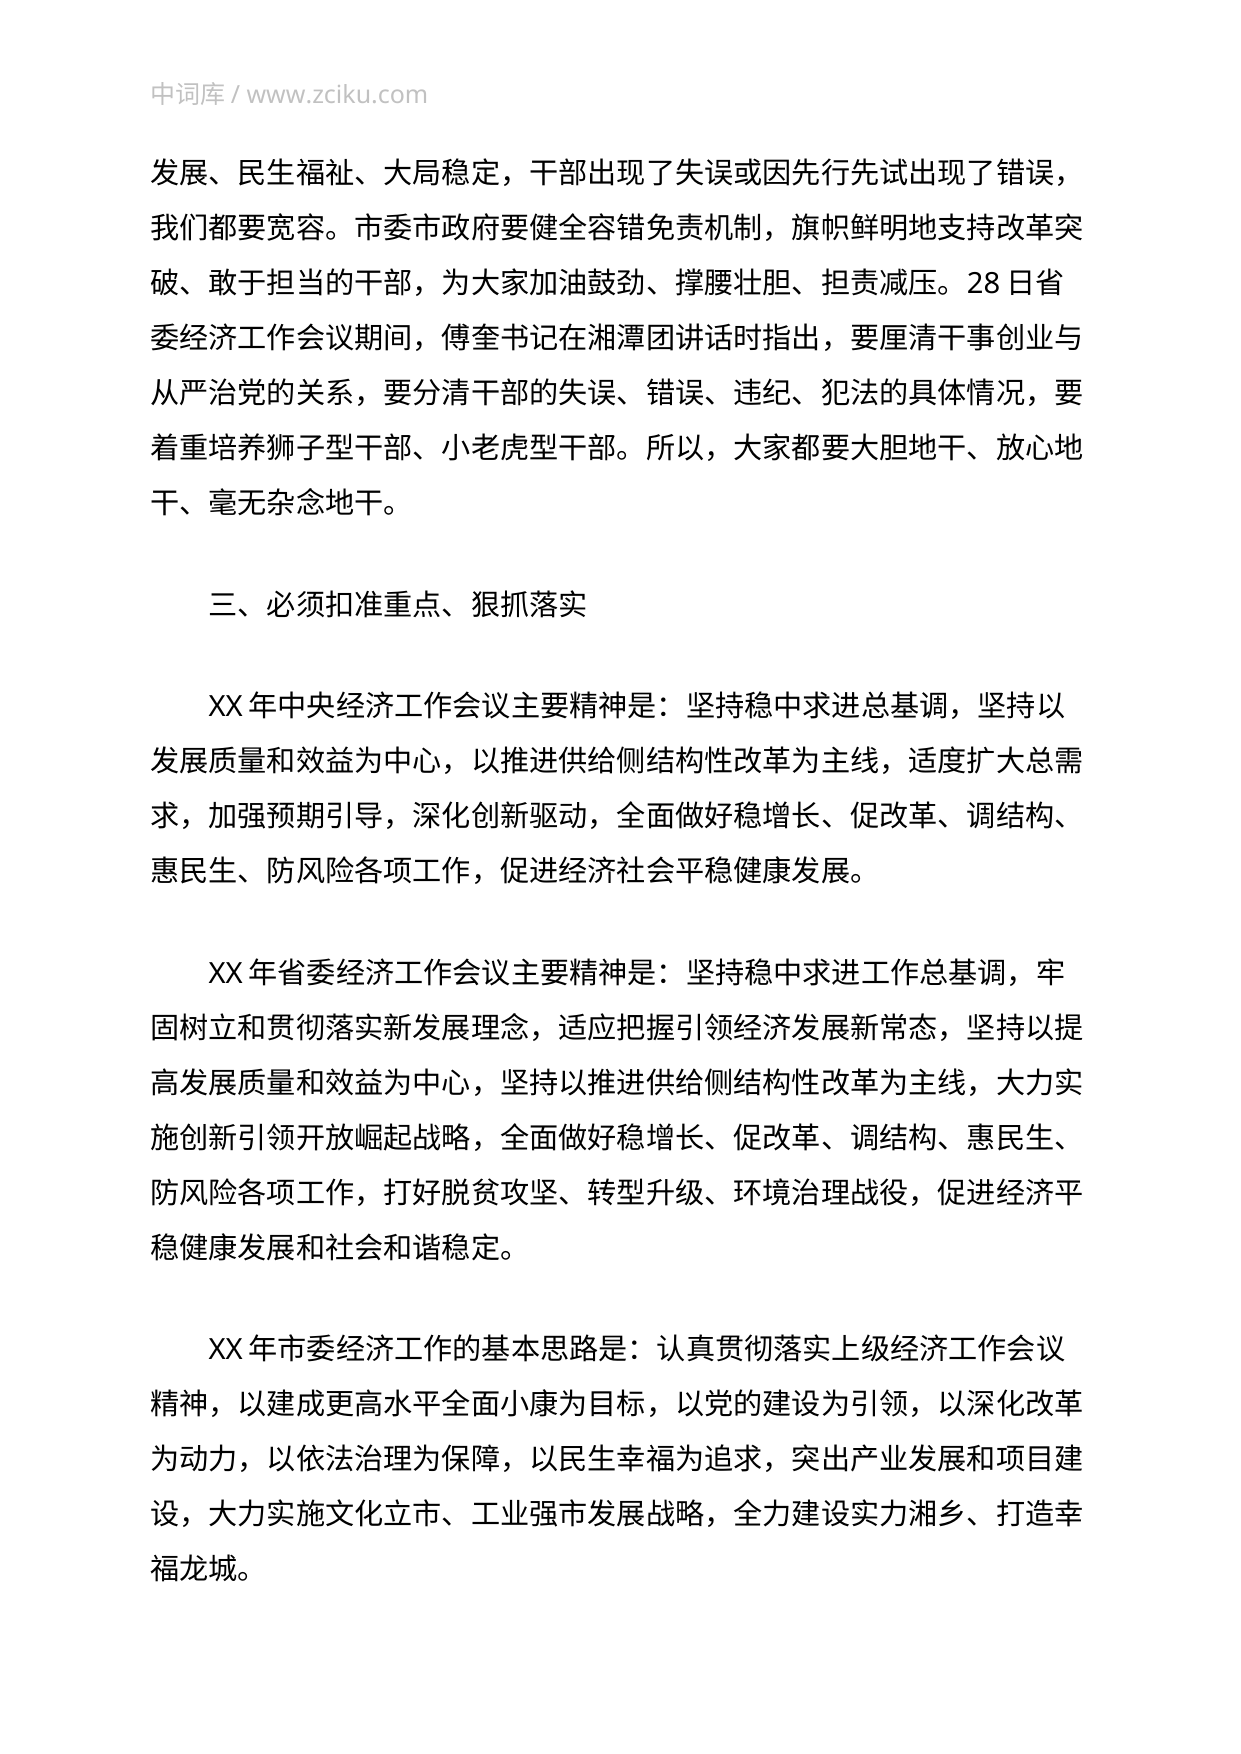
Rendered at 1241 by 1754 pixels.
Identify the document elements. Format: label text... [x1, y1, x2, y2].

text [150, 150, 1090, 522]
text XX年中央经济工作会议主要精神是：坚持稳中求进总基调，坚持以发展质量和效益为中心，以推进供给侧结构性改革为主线，适度扩大总需求，加强预期引导，深化创新驱动，全面做好稳增长、促改革、调结构、惠民生、防风险各项工作，促进经济社会平稳健康发展。 [150, 683, 1090, 890]
text XX年市委经济工作的基本思路是：认真贯彻落实上级经济工作会议精神，以建成更高水平全面小康为目标，以党的建设为引领，以深化改革为动力，以依法治理为保障，以民生幸福为追求，突出产业发展和项目建设，大力实施文化立市、工业强市发展战略，全力建设实力湘乡、打造幸福龙城。 [150, 1326, 1090, 1588]
text XX年省委经济工作会议主要精神是：坚持稳中求进工作总基调，牢固树立和贯彻落实新发展理念，适应把握引领经济发展新常态，坚持以提高发展质量和效益为中心，坚持以推进供给侧结构性改革为主线，大力实施创新引领开放崛起战略，全面做好稳增长、促改革、调结构、惠民生、防风险各项工作，打好脱贫攻坚、转型升级、环境治理战役，促进经济平稳健康发展和社会和谐稳定。 [150, 949, 1090, 1266]
text 三、必须扣准重点、狠抓落实 [150, 581, 1090, 623]
